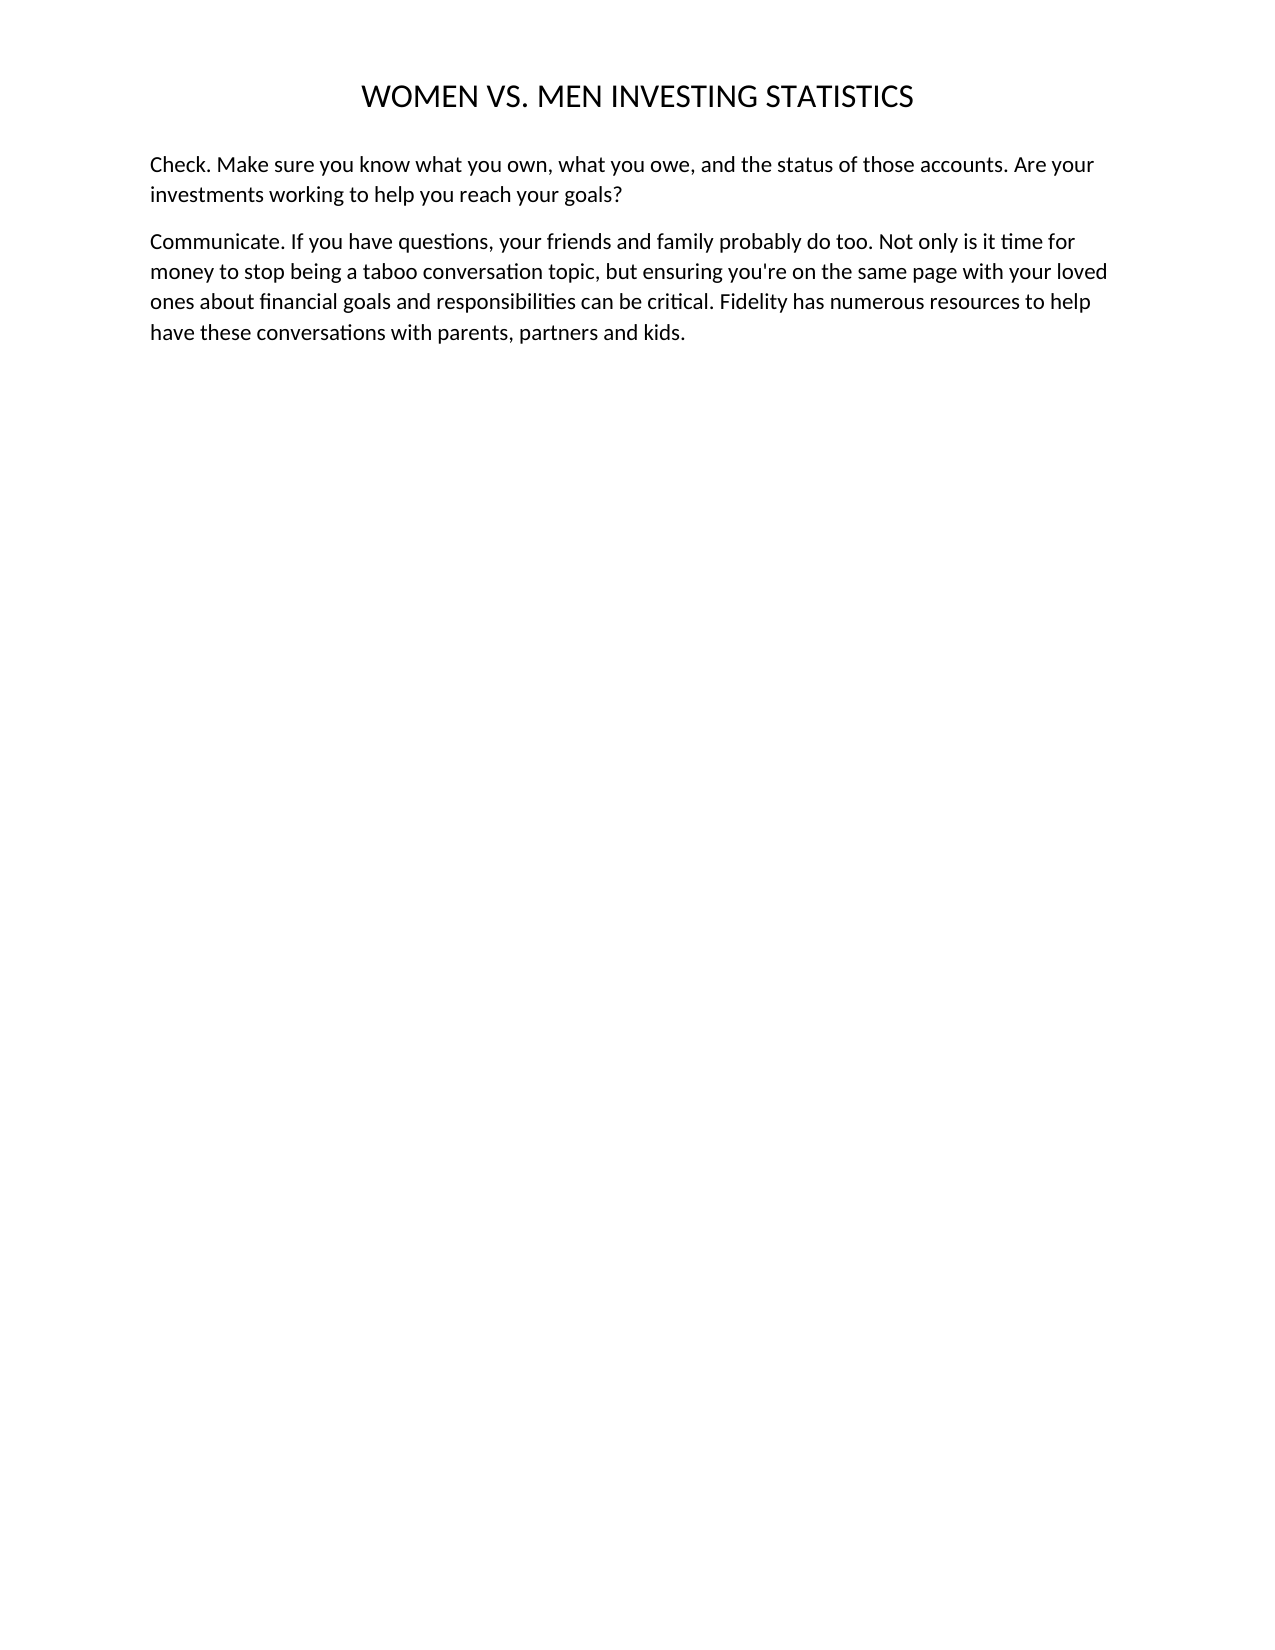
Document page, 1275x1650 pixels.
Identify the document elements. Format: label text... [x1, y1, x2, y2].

text Check. Make sure you know what you own, what you owe, and the status of those accounts. Are your investments working to help you reach your goals? [150, 150, 1125, 208]
text Communicate. If you have questions, your friends and family probably do too. Not only is it time for money to stop being a taboo conversation topic, but ensuring you're on the same page with your loved ones about financial goals and responsibilities can be critical. Fidelity has numerous resources to help have these conversations with parents, partners and kids. [150, 227, 1125, 346]
